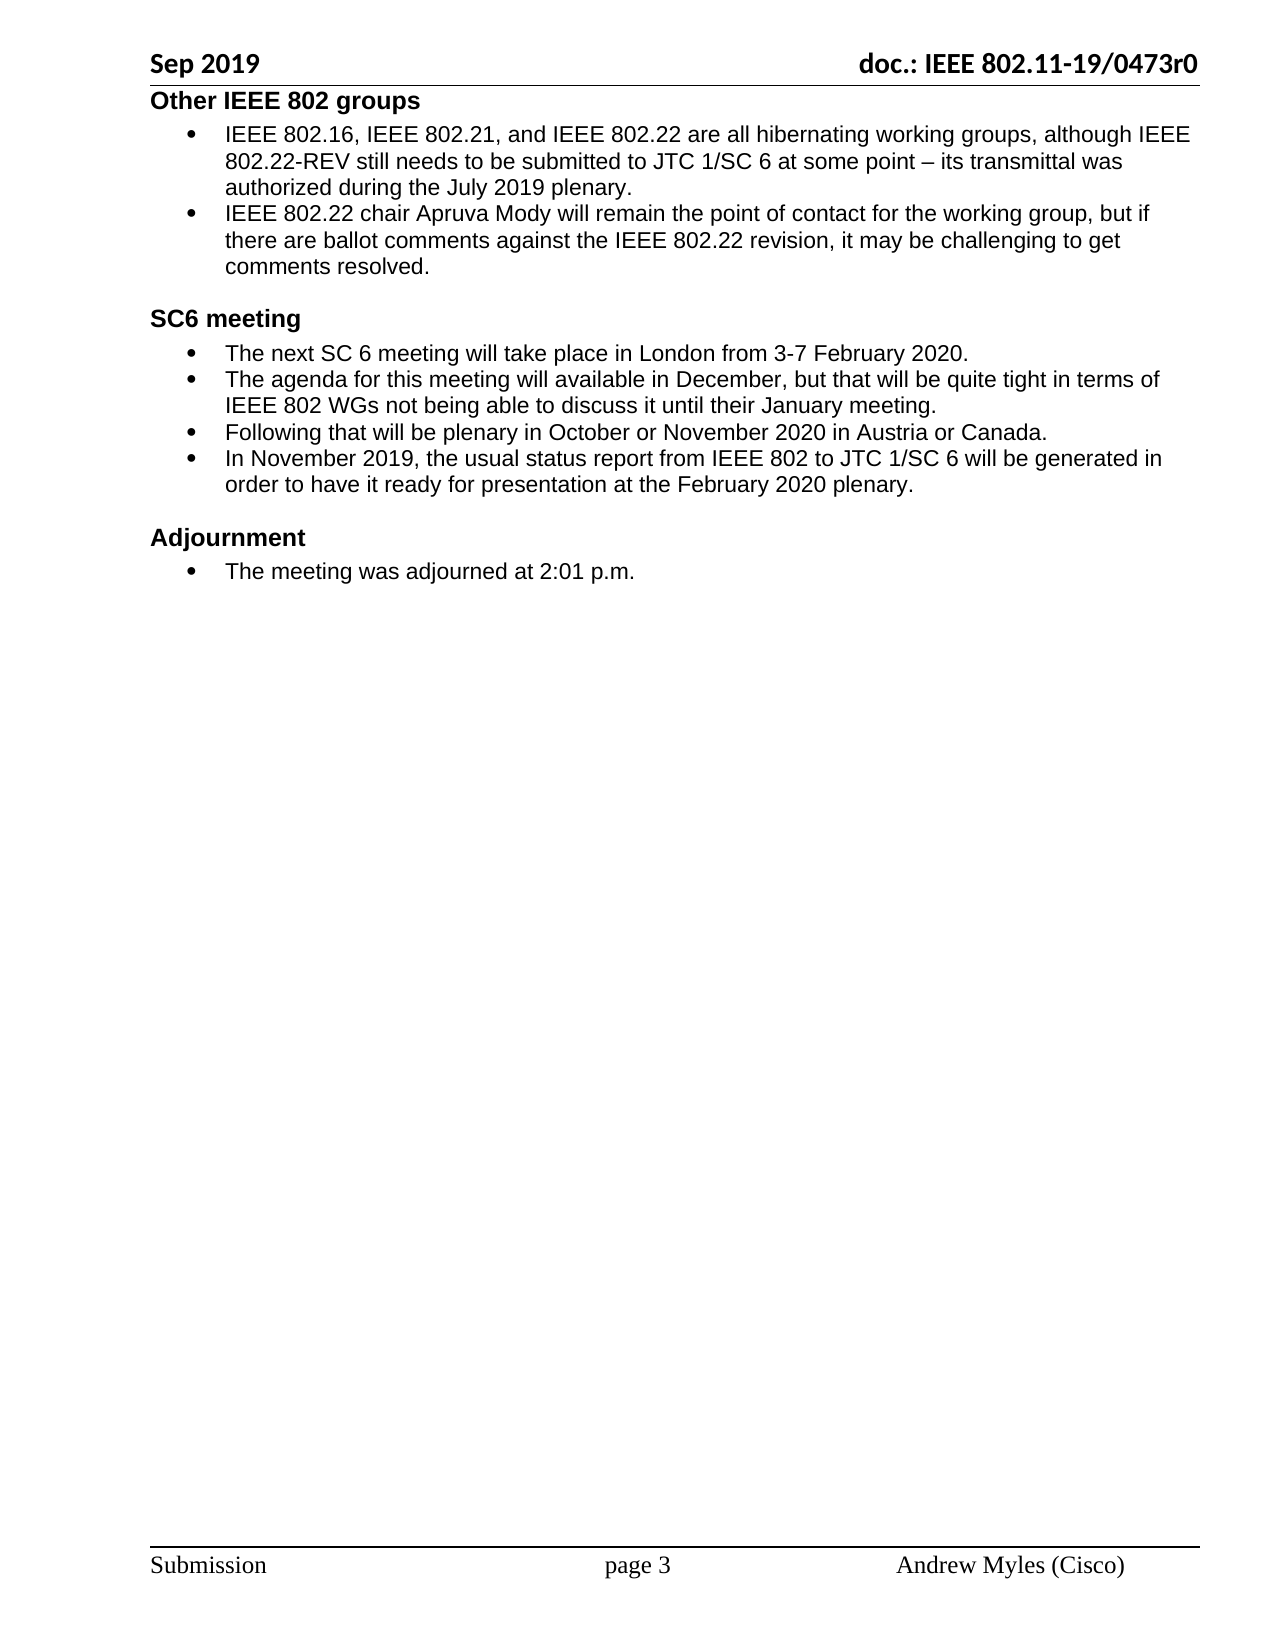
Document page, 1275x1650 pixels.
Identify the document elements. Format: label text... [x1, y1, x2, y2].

list The meeting was adjourned at 2:01 p.m. [187, 558, 1200, 584]
subtitle SC6 meeting [150, 304, 1200, 333]
list IEEE 802.22 chair Apruva Mody will remain the point of contact for the working group, but if there are ballot comments against the IEEE 802.22 revision, it may be challenging to get comments resolved. [187, 200, 1200, 279]
subtitle Adjournment [150, 523, 1200, 551]
list The agenda for this meeting will available in December, but that will be quite tight in terms of IEEE 802 WGs not being able to discuss it until their January meeting. [187, 366, 1200, 418]
list Following that will be plenary in October or November 2020 in Austria or Canada. [187, 418, 1200, 445]
list The next SC 6 meeting will take place in London from 3-7 February 2020. [187, 339, 1200, 366]
list In November 2019, the usual status report from IEEE 802 to JTC 1/SC 6 will be generated in order to have it ready for presentation at the February 2020 plenary. [187, 445, 1200, 498]
subtitle Other IEEE 802 groups [150, 86, 1200, 115]
list IEEE 802.16, IEEE 802.21, and IEEE 802.22 are all hibernating working groups, although IEEE 802.22-REV still needs to be submitted to JTC 1/SC 6 at some point – its transmittal was authorized during the July 2019 plenary. [187, 121, 1200, 200]
